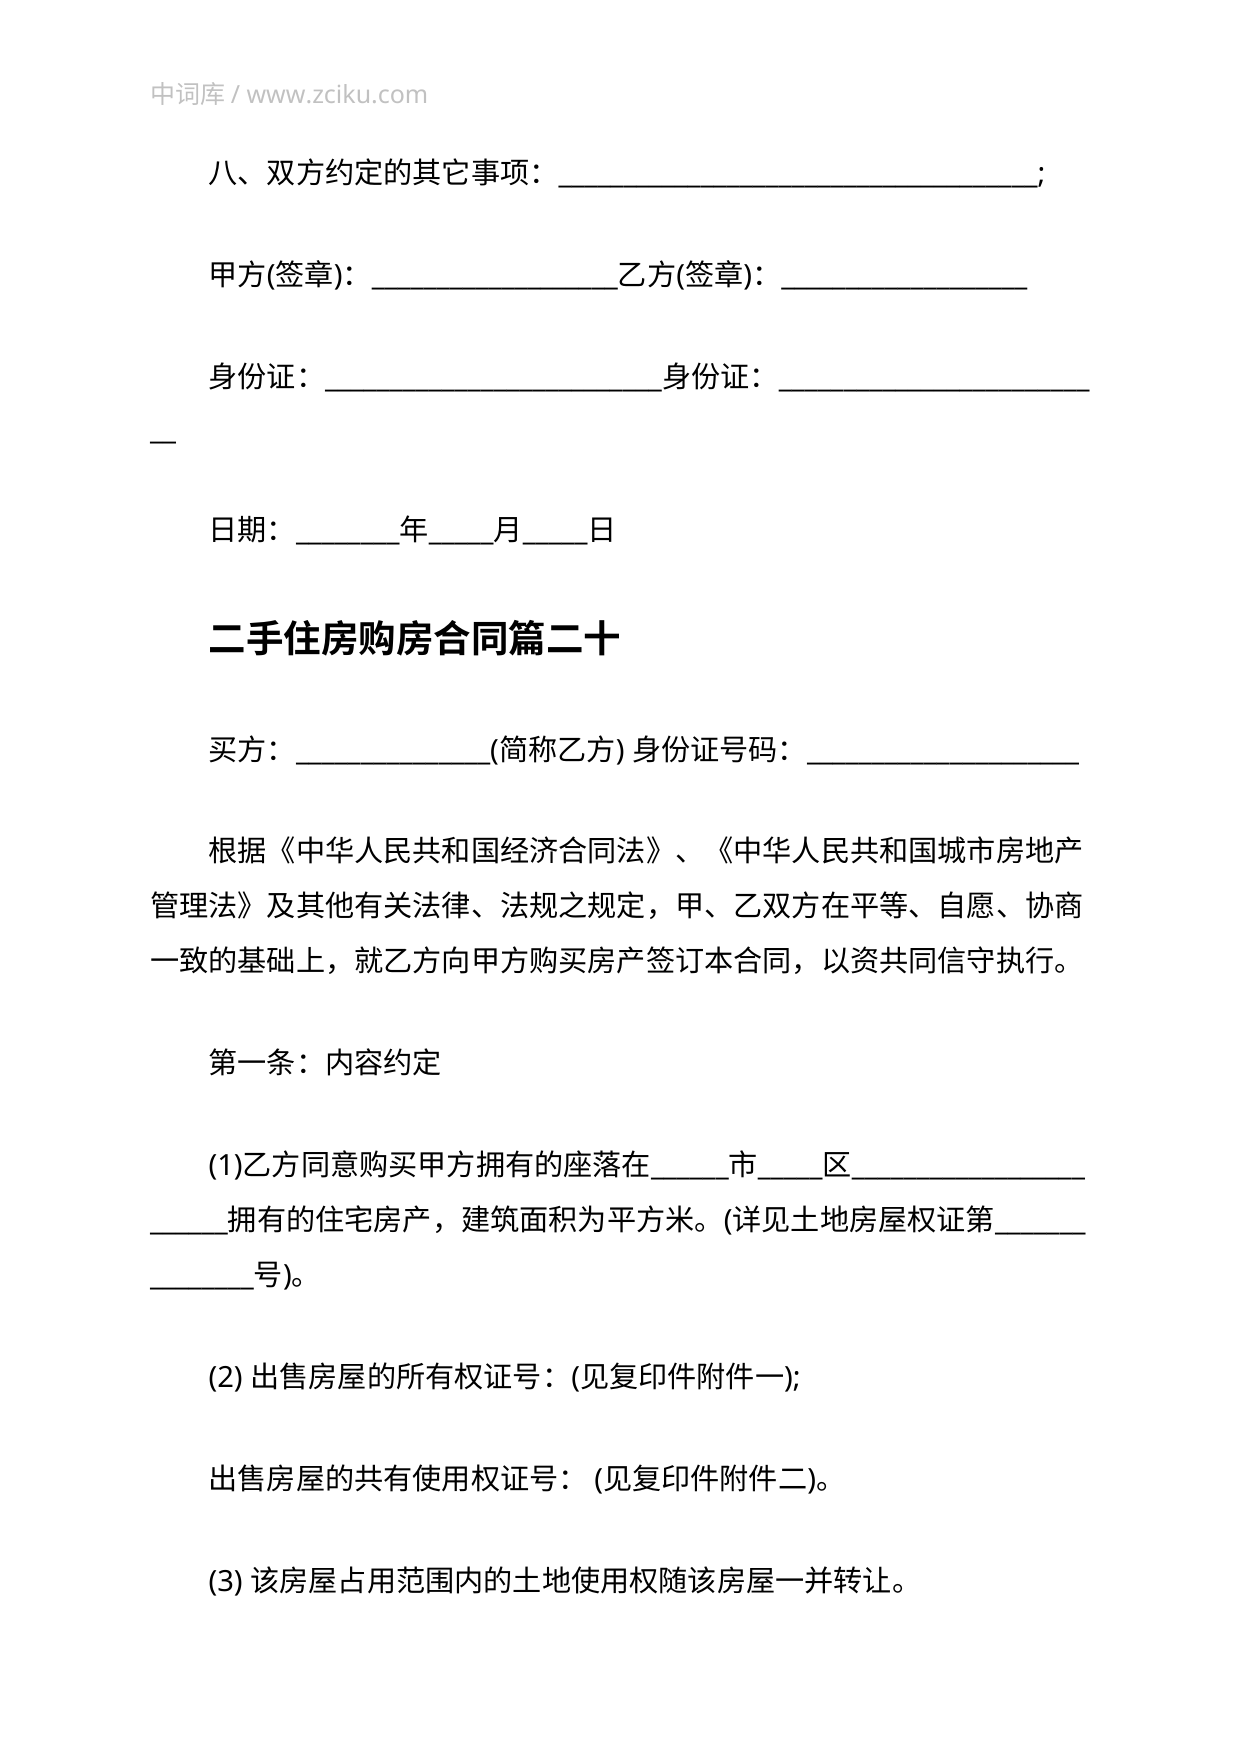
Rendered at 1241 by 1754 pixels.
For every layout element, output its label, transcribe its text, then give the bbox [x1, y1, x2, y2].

text 日期：________年_____月_____日 [150, 507, 1090, 549]
text 甲方(签章)：___________________乙方(签章)：___________________ [150, 252, 1090, 294]
text 第一条：内容约定 [150, 1039, 1090, 1082]
text 八、双方约定的其它事项：_____________________________________; [150, 150, 1090, 192]
text 身份证：__________________________身份证：__________________________ [150, 354, 1090, 448]
text (3) 该房屋占用范围内的土地使用权随该房屋一并转让。 [150, 1557, 1090, 1600]
text 二手住房购房合同篇二十 [150, 609, 1090, 663]
text (1)乙方同意购买甲方拥有的座落在______市_____区________________________拥有的住宅房产，建筑面积为平方米。(详见土地房屋权证第_______________号)。 [150, 1141, 1090, 1294]
text 买方：_______________(简称乙方) 身份证号码：_____________________ [150, 726, 1090, 768]
text 出售房屋的共有使用权证号： (见复印件附件二)。 [150, 1455, 1090, 1498]
text 根据《中华人民共和国经济合同法》、《中华人民共和国城市房地产管理法》及其他有关法律、法规之规定，甲、乙双方在平等、自愿、协商一致的基础上，就乙方向甲方购买房产签订本合同，以资共同信守执行。 [150, 828, 1090, 980]
text (2) 出售房屋的所有权证号：(见复印件附件一); [150, 1353, 1090, 1396]
